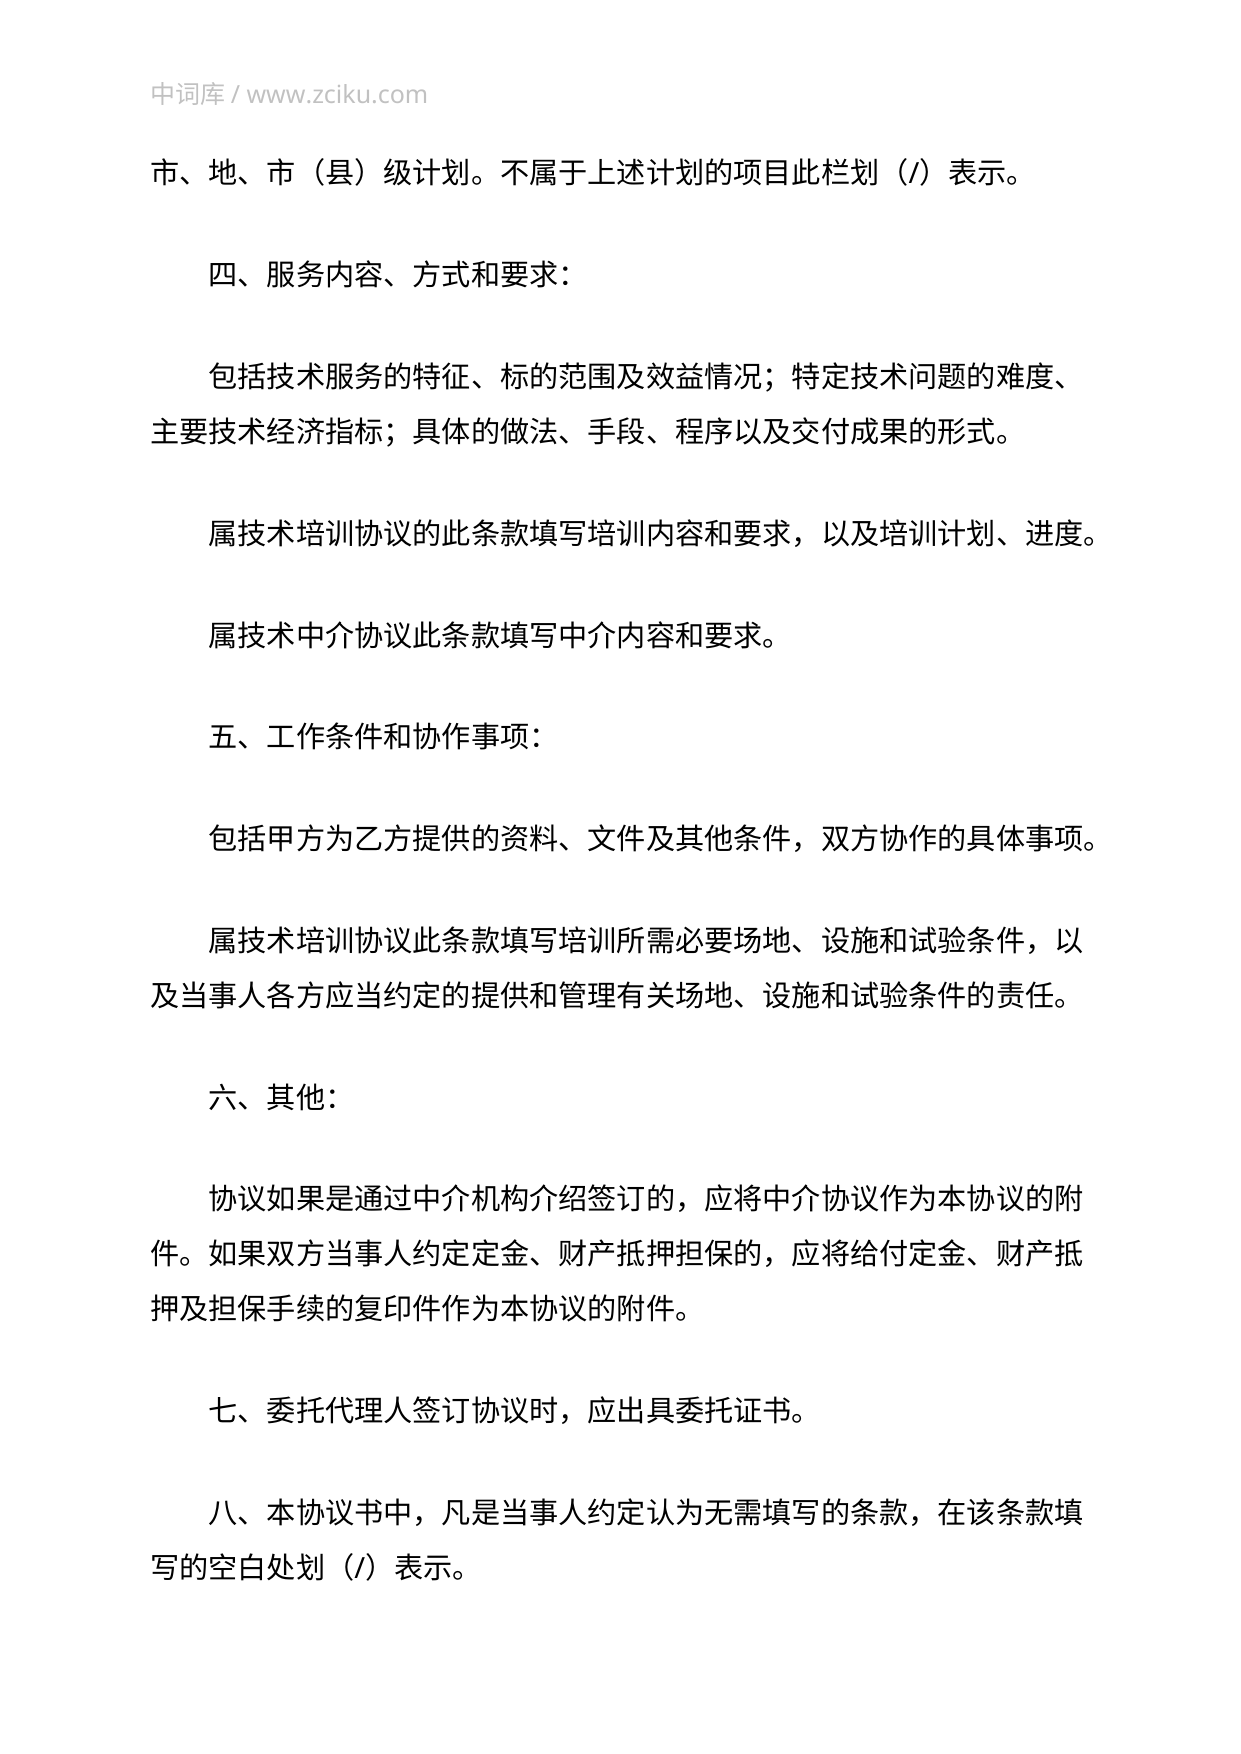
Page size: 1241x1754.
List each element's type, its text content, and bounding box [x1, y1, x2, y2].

text 包括技术服务的特征、标的范围及效益情况；特定技术问题的难度、主要技术经济指标；具体的做法、手段、程序以及交付成果的形式。 [150, 354, 1090, 451]
text 属技术中介协议此条款填写中介内容和要求。 [150, 612, 1090, 654]
text 八、本协议书中，凡是当事人约定认为无需填写的条款，在该条款填写的空白处划（/）表示。 [150, 1489, 1090, 1587]
text 属技术培训协议的此条款填写培训内容和要求，以及培训计划、进度。 [150, 510, 1090, 553]
text 四、服务内容、方式和要求： [150, 252, 1090, 294]
text 五、工作条件和协作事项： [150, 714, 1090, 756]
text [150, 150, 1090, 192]
text 七、委托代理人签订协议时，应出具委托证书。 [150, 1387, 1090, 1430]
text 协议如果是通过中介机构介绍签订的，应将中介协议作为本协议的附件。如果双方当事人约定定金、财产抵押担保的，应将给付定金、财产抵押及担保手续的复印件作为本协议的附件。 [150, 1176, 1090, 1328]
text 六、其他： [150, 1074, 1090, 1116]
text 包括甲方为乙方提供的资料、文件及其他条件，双方协作的具体事项。 [150, 816, 1090, 858]
text 属技术培训协议此条款填写培训所需必要场地、设施和试验条件，以及当事人各方应当约定的提供和管理有关场地、设施和试验条件的责任。 [150, 917, 1090, 1015]
